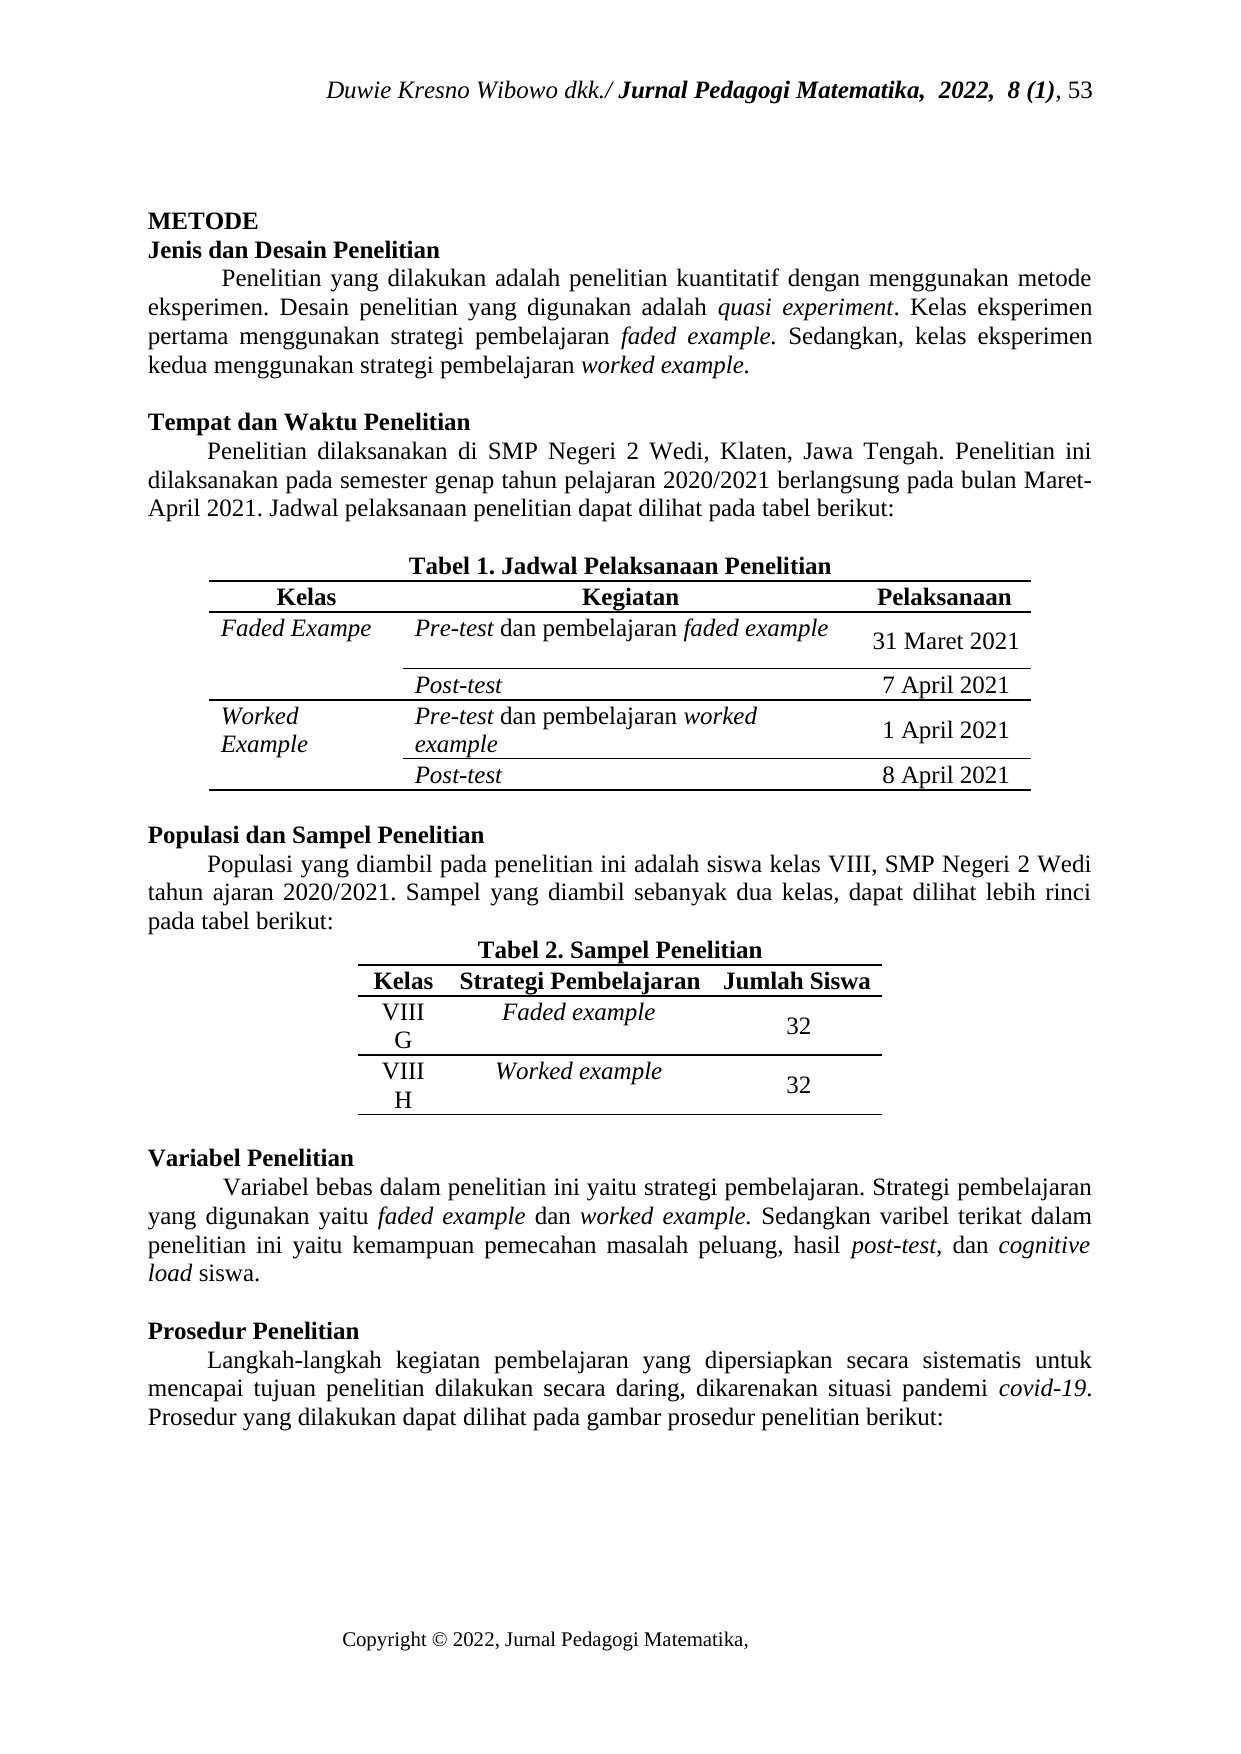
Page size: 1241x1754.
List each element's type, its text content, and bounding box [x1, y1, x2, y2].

table_header Kelas [358, 966, 448, 994]
table_cell 31 Maret 2021 [858, 613, 1031, 668]
subtitle Jenis dan Desain Penelitian [148, 235, 1092, 263]
table_cell 32 [711, 1056, 882, 1114]
table_cell Faded example [448, 997, 711, 1054]
table_cell 7 April 2021 [858, 669, 1031, 699]
table_cell Faded Exampe [209, 613, 403, 699]
table_header Jumlah Siswa [711, 966, 882, 994]
subtitle Variabel Penelitian [148, 1143, 1092, 1172]
table_header Strategi Pembelajaran [448, 966, 711, 994]
table_header Pelaksanaan [858, 582, 1031, 611]
text Penelitian yang dilakukan adalah penelitian kuantitatif dengan menggunakan metode eksperimen. Desain penelitian yang digunakan adalah quasi experiment. Kelas eksperimen pertama menggunakan strategi pembelajaran faded example. Sedangkan, kelas eksperimen kedua menggunakan strategi pembelajaran worked example. [148, 263, 1092, 378]
table_cell Post-test [403, 669, 857, 699]
table_cell Post-test [403, 759, 857, 789]
table_cell Pre-test dan pembelajaran faded example [403, 613, 857, 668]
table_header Kegiatan [403, 582, 857, 611]
table_cell Pre-test dan pembelajaran worked example [403, 701, 857, 758]
subtitle Prosedur Penelitian [148, 1316, 1092, 1345]
table_header Kelas [209, 582, 403, 611]
list METODE [148, 206, 1092, 235]
table_cell 1 April 2021 [858, 701, 1031, 758]
subtitle Tempat dan Waktu Penelitian [148, 407, 1092, 436]
table_cell Worked Example [209, 701, 403, 789]
table_cell Worked example [448, 1056, 711, 1114]
text Penelitian dilaksanakan di SMP Negeri 2 Wedi, Klaten, Jawa Tengah. Penelitian ini dilaksanakan pada semester genap tahun pelajaran 2020/2021 berlangsung pada bulan Maret-April 2021. Jadwal pelaksanaan penelitian dapat dilihat pada tabel berikut: [148, 436, 1092, 522]
text Variabel bebas dalam penelitian ini yaitu strategi pembelajaran. Strategi pembelajaran yang digunakan yaitu faded example dan worked example. Sedangkan varibel terikat dalam penelitian ini yaitu kemampuan pemecahan masalah peluang, hasil post-test, dan cognitive load siswa. [148, 1172, 1092, 1287]
table_cell 8 April 2021 [858, 759, 1031, 789]
text Populasi yang diambil pada penelitian ini adalah siswa kelas VIII, SMP Negeri 2 Wedi tahun ajaran 2020/2021. Sampel yang diambil sebanyak dua kelas, dapat dilihat lebih rinci pada tabel berikut: [148, 849, 1092, 935]
text Tabel 2. Sampel Penelitian [148, 935, 1092, 964]
table_cell VIII H [358, 1056, 448, 1114]
subtitle Populasi dan Sampel Penelitian [148, 820, 1092, 849]
text Langkah-langkah kegiatan pembelajaran yang dipersiapkan secara sistematis untuk mencapai tujuan penelitian dilakukan secara daring, dikarenakan situasi pandemi covid-19. Prosedur yang dilakukan dapat dilihat pada gambar prosedur penelitian berikut: [148, 1345, 1092, 1431]
table_cell 32 [711, 997, 882, 1054]
table_cell VIII G [358, 997, 448, 1054]
text Tabel 1. Jadwal Pelaksanaan Penelitian [148, 551, 1092, 580]
